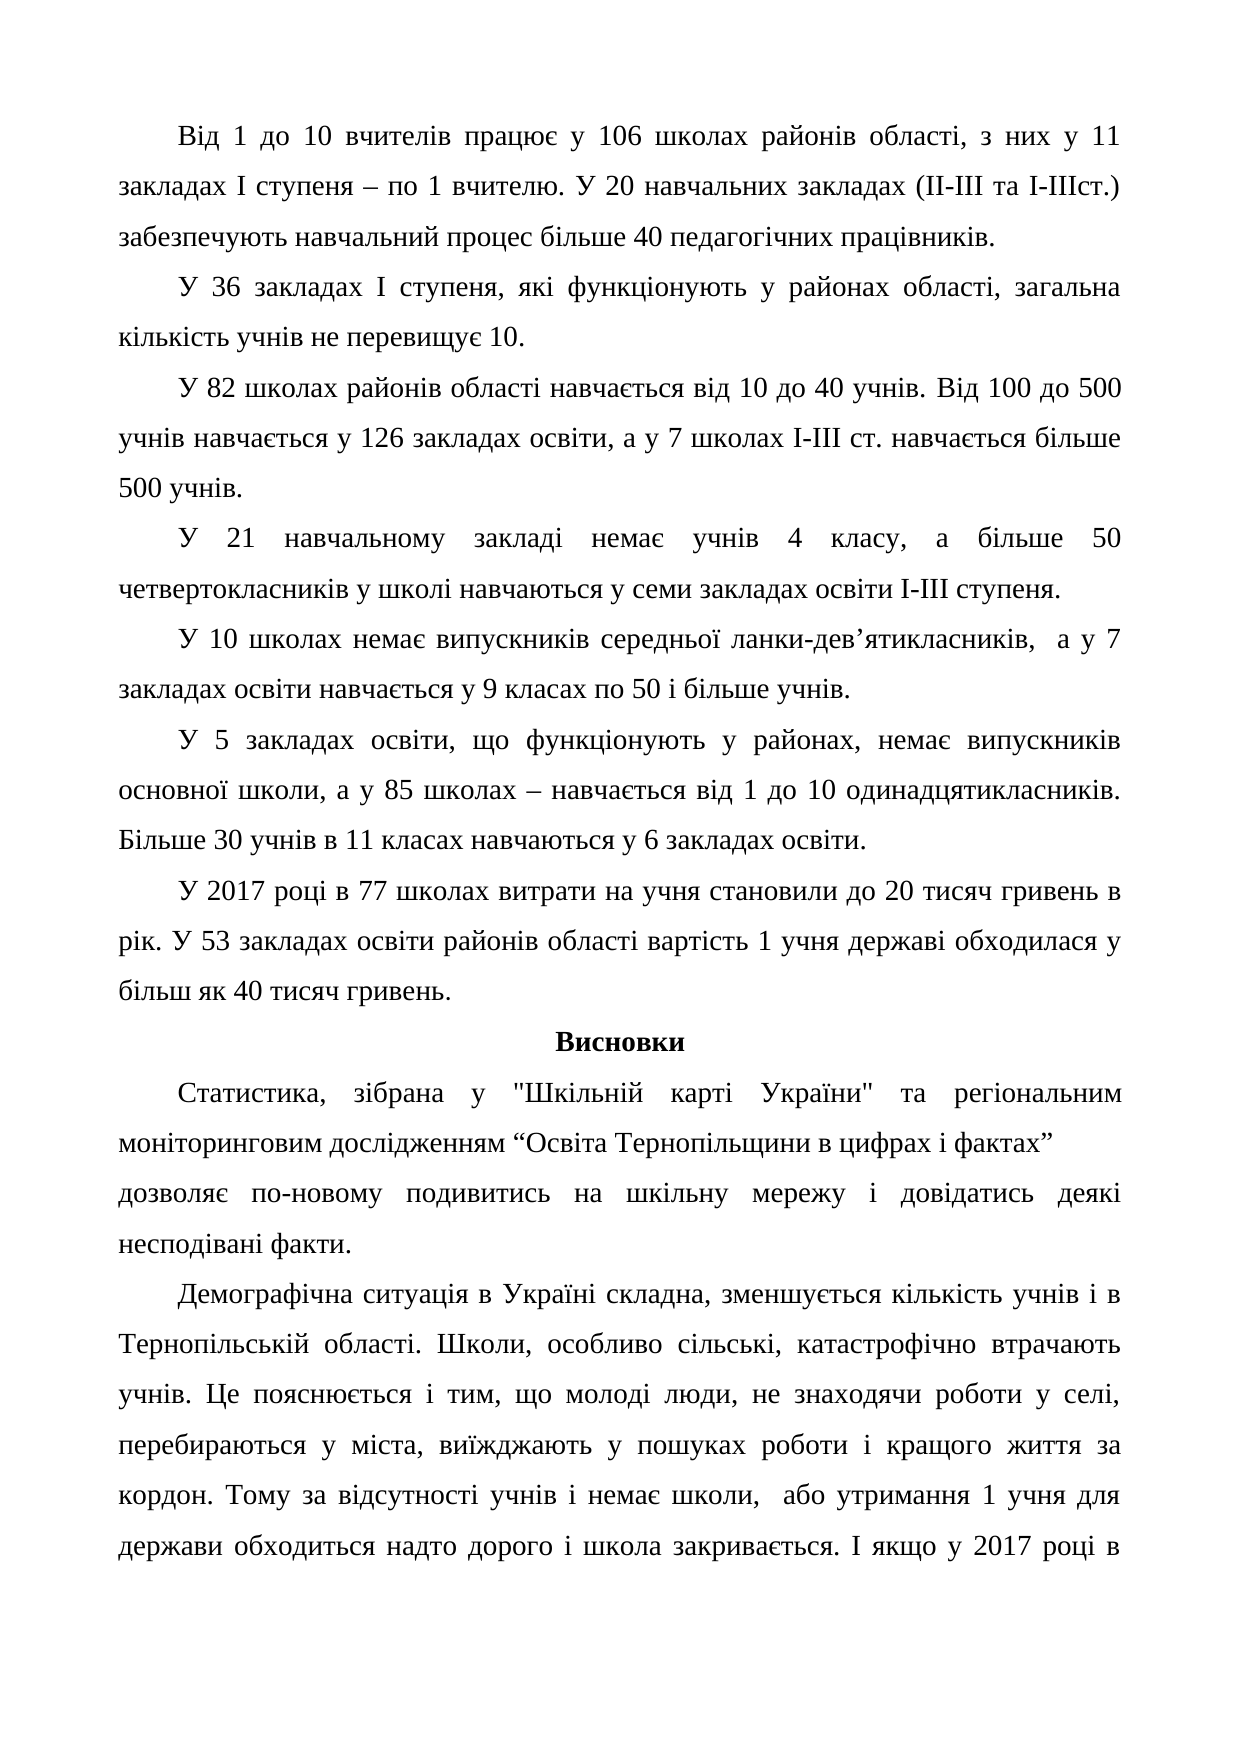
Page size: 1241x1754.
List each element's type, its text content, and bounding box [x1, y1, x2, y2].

text дозволяє по-новому подивитись на шкільну мережу і довідатись деякі несподівані факти. [118, 1175, 1122, 1259]
text У 5 закладах освіти, що функціонують у районах, немає випускників основної школи, а у 85 школах – навчається від 1 до 10 одинадцятикласників. Більше 30 учнів в 11 класах навчаються у 6 закладах освіти. [118, 722, 1122, 856]
text У 10 школах немає випускників середньої ланки-дев’ятикласників, а у 7 закладах освіти навчається у 9 класах по 50 і більше учнів. [118, 621, 1122, 705]
text Висновки [118, 1024, 1122, 1058]
text У 21 навчальному закладі немає учнів 4 класу, а більше 50 четвертокласників у школі навчаються у семи закладах освіти І-ІІІ ступеня. [118, 521, 1122, 604]
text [118, 1276, 1122, 1561]
text У 36 закладах І ступеня, які функціонують у районах області, загальна кількість учнів не перевищує 10. [118, 269, 1122, 353]
list Від 1 до 10 вчителів працює у 106 школах районів області, з них у 11 закладах І ступеня – по 1 вчителю. У 20 навчальних закладах (ІІ-ІІІ та І-ІІІст.) забезпечують навчальний процес більше 40 педагогічних працівників. [118, 118, 1122, 252]
text Статистика, зібрана у "Шкільній карті України" та регіональним моніторинговим дослідженням “Освіта Тернопільщини в цифрах і фактах” [118, 1075, 1122, 1159]
text У 2017 році в 77 школах витрати на учня становили до 20 тисяч гривень в рік. У 53 закладах освіти районів області вартість 1 учня державі обходилася у більш як 40 тисяч гривень. [118, 873, 1122, 1007]
text У 82 школах районів області навчається від 10 до 40 учнів. Від 100 до 500 учнів навчається у 126 закладах освіти, а у 7 школах І-ІІІ ст. навчається більше 500 учнів. [118, 370, 1122, 504]
